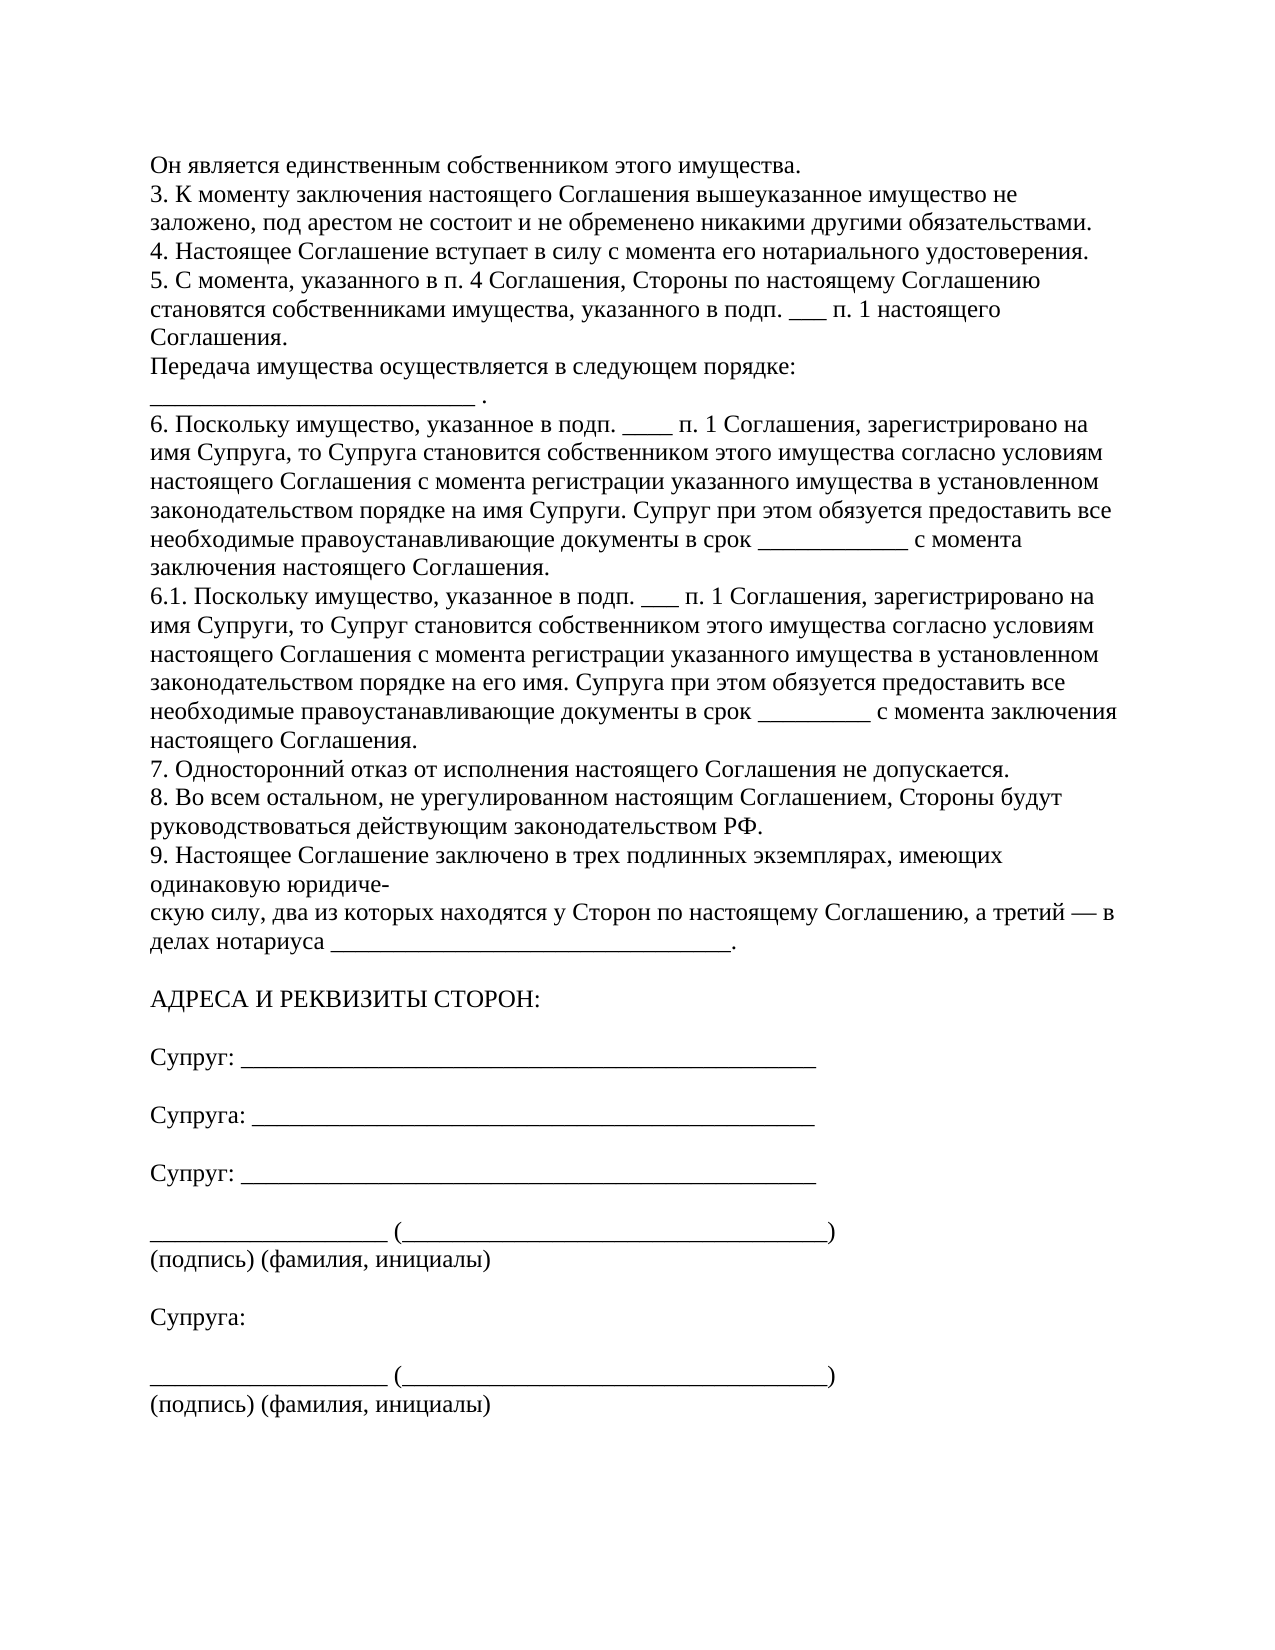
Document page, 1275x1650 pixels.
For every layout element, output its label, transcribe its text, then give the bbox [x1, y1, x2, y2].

text ___________________ (__________________________________) (подпись) (фамилия, инициалы) [150, 1360, 1125, 1418]
text Супруг: ______________________________________________ [150, 1042, 1125, 1071]
text АДРЕСА И РЕКВИЗИТЫ СТОРОН: [150, 984, 1125, 1013]
text Супруга: [150, 1302, 1125, 1331]
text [150, 150, 1125, 955]
text ___________________ (__________________________________) (подпись) (фамилия, инициалы) [150, 1216, 1125, 1273]
text Супруг: ______________________________________________ [150, 1158, 1125, 1187]
text Супруга: _____________________________________________ [150, 1100, 1125, 1129]
